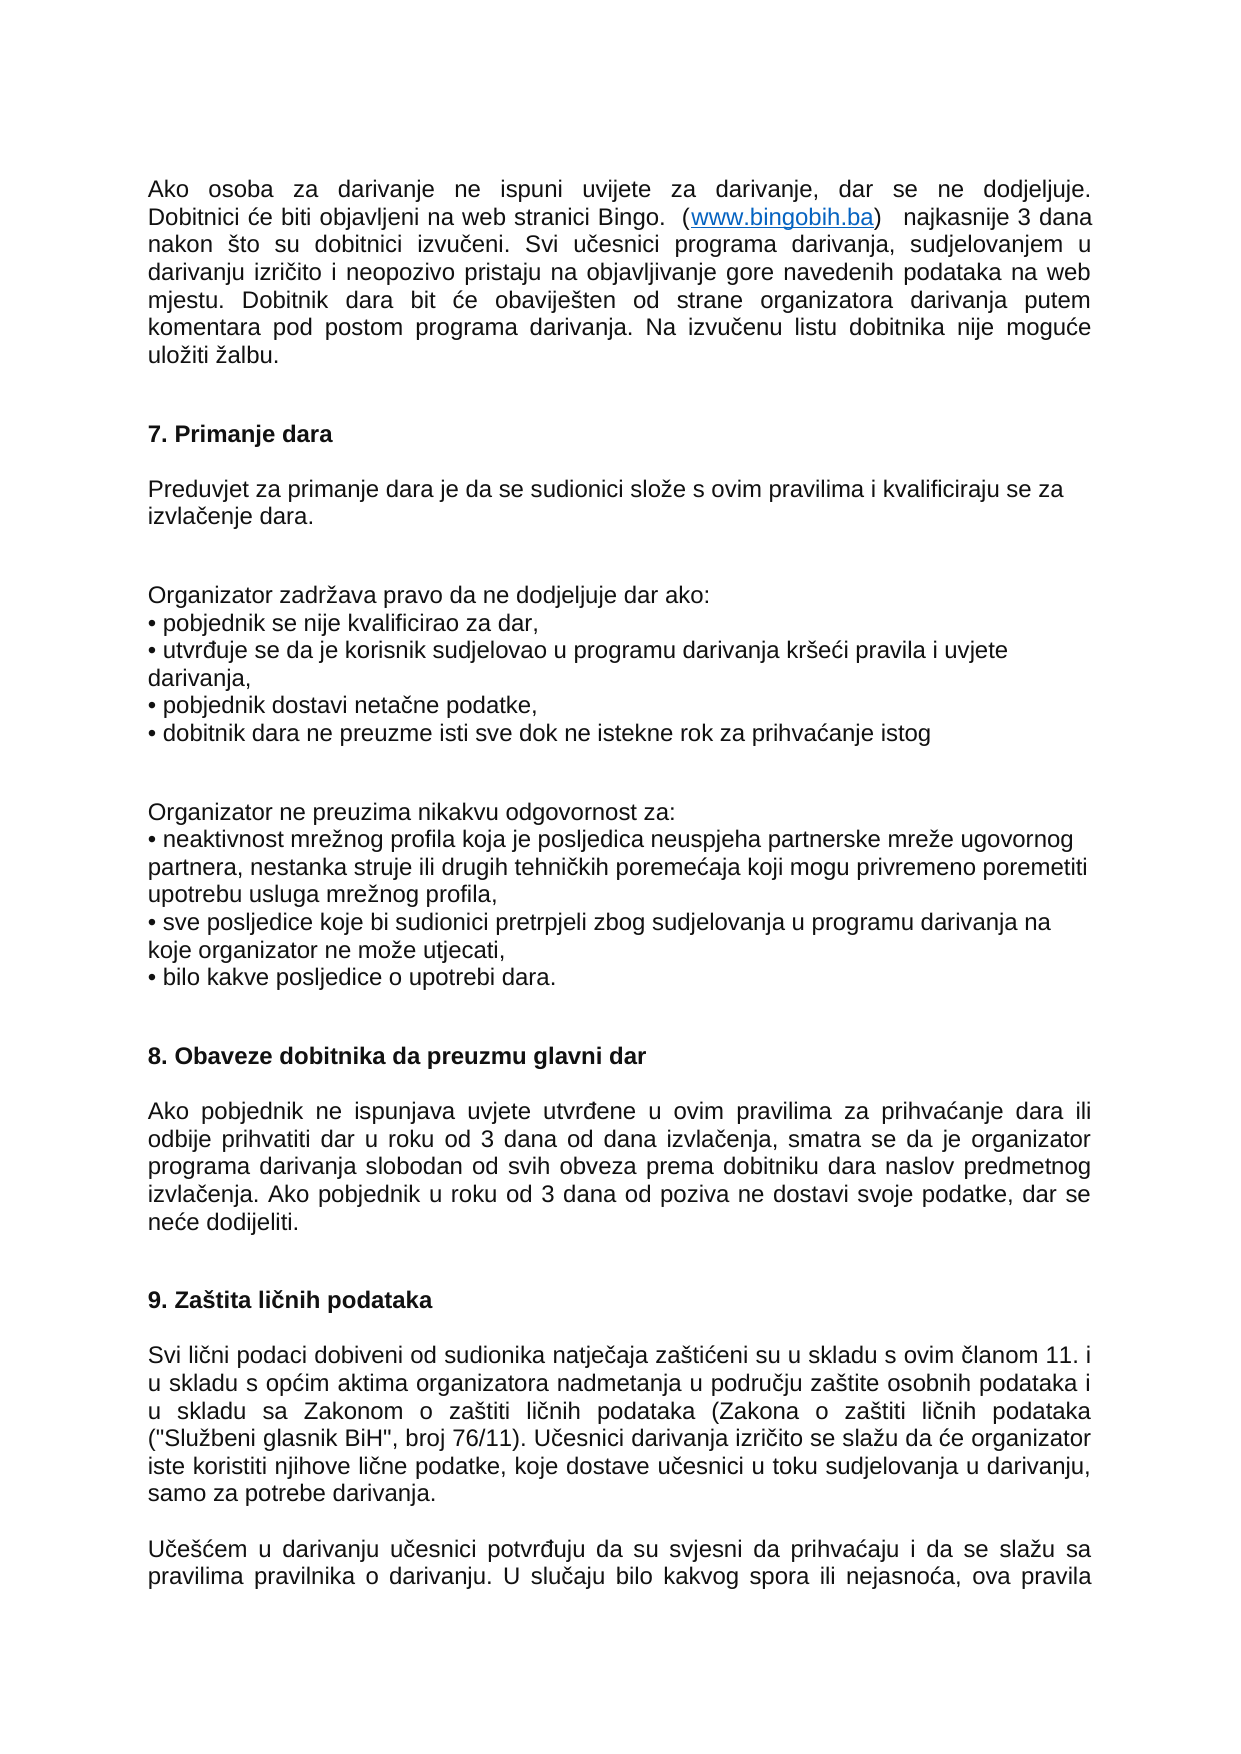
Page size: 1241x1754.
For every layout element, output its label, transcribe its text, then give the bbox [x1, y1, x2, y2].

text 8. Obaveze dobitnika da preuzmu glavni dar [148, 1014, 1093, 1069]
text Preduvjet za primanje dara je da se sudionici slože s ovim pravilima i kvalificiraju se za izvlačenje dara. [148, 447, 1093, 530]
text 7. Primanje dara [148, 392, 1093, 447]
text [148, 1507, 1093, 1590]
text Ako pobjednik ne ispunjava uvjete utvrđene u ovim pravilima za prihvaćanje dara ili odbije prihvatiti dar u roku od 3 dana od dana izvlačenja, smatra se da je organizator programa darivanja slobodan od svih obveza prema dobitniku dara naslov predmetnog izvlačenja. Ako pobjednik u roku od 3 dana od poziva ne dostavi svoje podatke, dar se neće dodijeliti. [148, 1069, 1093, 1235]
text Organizator ne preuzima nikakvu odgovornost za: • neaktivnost mrežnog profila koja je posljedica neuspjeha partnerske mreže ugovornog partnera, nestanka struje ili drugih tehničkih poremećaja koji mogu privremeno poremetiti upotrebu usluga mrežnog profila, • sve posljedice koje bi sudionici pretrpjeli zbog sudjelovanja u programu darivanja na koje organizator ne može utjecati, • bilo kakve posljedice o upotrebi dara. [148, 770, 1093, 991]
text Ako osoba za darivanje ne ispuni uvijete za darivanje, dar se ne dodjeljuje. Dobitnici će biti objavljeni na web stranici Bingo. (www.bingobih.ba) najkasnije 3 dana nakon što su dobitnici izvučeni. Svi učesnici programa darivanja, sudjelovanjem u darivanju izričito i neopozivo pristaju na objavljivanje gore navedenih podataka na web mjestu. Dobitnik dara bit će obaviješten od strane organizatora darivanja putem komentara pod postom programa darivanja. Na izvučenu listu dobitnika nije moguće uložiti žalbu. [148, 148, 1093, 368]
text Svi lični podaci dobiveni od sudionika natječaja zaštićeni su u skladu s ovim članom 11. i u skladu s općim aktima organizatora nadmetanja u području zaštite osobnih podataka i u skladu sa Zakonom o zaštiti ličnih podataka (Zakona o zaštiti ličnih podataka ("Službeni glasnik BiH", broj 76/11). Učesnici darivanja izričito se slažu da će organizator iste koristiti njihove lične podatke, koje dostave učesnici u toku sudjelovanja u darivanju, samo za potrebe darivanja. [148, 1314, 1093, 1507]
text Organizator zadržava pravo da ne dodjeljuje dar ako: • pobjednik se nije kvalificirao za dar, • utvrđuje se da je korisnik sudjelovao u programu darivanja kršeći pravila i uvjete darivanja, • pobjednik dostavi netačne podatke, • dobitnik dara ne preuzme isti sve dok ne istekne rok za prihvaćanje istog [148, 553, 1093, 747]
text 9. Zaštita ličnih podataka [148, 1258, 1093, 1314]
